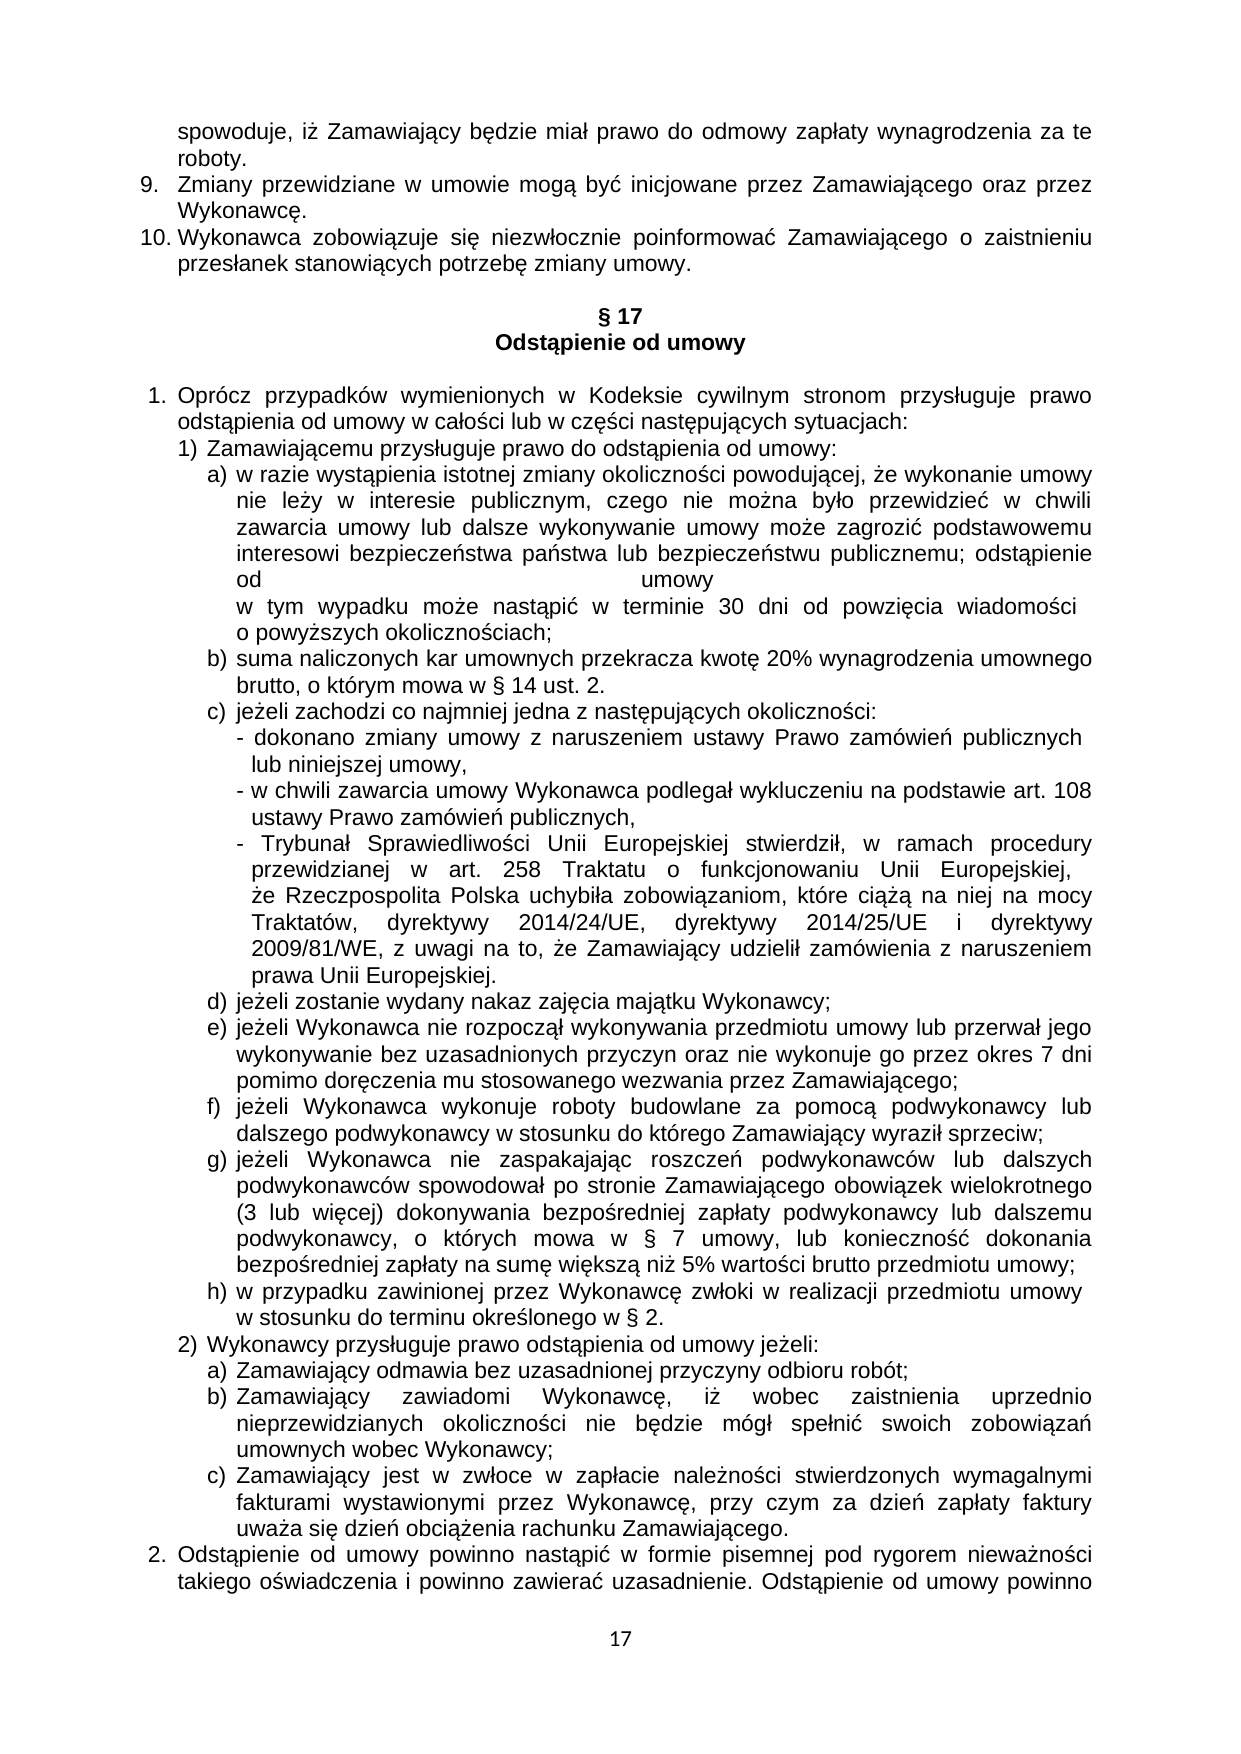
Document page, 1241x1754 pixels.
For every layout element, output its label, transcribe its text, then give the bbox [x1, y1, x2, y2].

list w przypadku zawinionej przez Wykonawcę zwłoki w realizacji przedmiotu umowy w stosunku do terminu określonego w § 2. [207, 1278, 1093, 1331]
list suma naliczonych kar umownych przekracza kwotę 20% wynagrodzenia umownego brutto, o którym mowa w § 14 ust. 2. [207, 645, 1093, 698]
list Zmiany przewidziane w umowie mogą być inicjowane przez Zamawiającego oraz przez Wykonawcę. [140, 171, 1093, 224]
list - w chwili zawarcia umowy Wykonawca podlegał wykluczeniu na podstawie art. 108 ustawy Prawo zamówień publicznych, [236, 777, 1093, 830]
text Odstąpienie od umowy [148, 329, 1093, 355]
text § 17 [148, 303, 1093, 329]
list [148, 1541, 1093, 1594]
list Wykonawcy przysługuje prawo odstąpienia od umowy jeżeli: [177, 1331, 1093, 1357]
list Zamawiający odmawia bez uzasadnionej przyczyny odbioru robót; [207, 1357, 1093, 1383]
list jeżeli Wykonawca nie rozpoczął wykonywania przedmiotu umowy lub przerwał jego wykonywanie bez uzasadnionych przyczyn oraz nie wykonuje go przez okres 7 dni pomimo doręczenia mu stosowanego wezwania przez Zamawiającego; [207, 1014, 1093, 1093]
list jeżeli Wykonawca nie zaspakajając roszczeń podwykonawców lub dalszych podwykonawców spowodował po stronie Zamawiającego obowiązek wielokrotnego (3 lub więcej) dokonywania bezpośredniej zapłaty podwykonawcy lub dalszemu podwykonawcy, o których mowa w § 7 umowy, lub konieczność dokonania bezpośredniej zapłaty na sumę większą niż 5% wartości brutto przedmiotu umowy; [207, 1146, 1093, 1278]
list Zamawiającemu przysługuje prawo do odstąpienia od umowy: [177, 434, 1093, 461]
list Zamawiający zawiadomi Wykonawcę, iż wobec zaistnienia uprzednio nieprzewidzianych okoliczności nie będzie mógł spełnić swoich zobowiązań umownych wobec Wykonawcy; [207, 1383, 1093, 1462]
list jeżeli Wykonawca wykonuje roboty budowlane za pomocą podwykonawcy lub dalszego podwykonawcy w stosunku do którego Zamawiający wyraził sprzeciw; [207, 1093, 1093, 1146]
list w razie wystąpienia istotnej zmiany okoliczności powodującej, że wykonanie umowy nie leży w interesie publicznym, czego nie można było przewidzieć w chwili zawarcia umowy lub dalsze wykonywanie umowy może zagrozić podstawowemu interesowi bezpieczeństwa państwa lub bezpieczeństwu publicznemu; odstąpienie od umowy w tym wypadku może nastąpić w terminie 30 dni od powzięcia wiadomości o powyższych okolicznościach; [207, 461, 1093, 645]
list - Trybunał Sprawiedliwości Unii Europejskiej stwierdził, w ramach procedury przewidzianej w art. 258 Traktatu o funkcjonowaniu Unii Europejskiej, że Rzeczpospolita Polska uchybiła zobowiązaniom, które ciążą na niej na mocy Traktatów, dyrektywy 2014/24/UE, dyrektywy 2014/25/UE i dyrektywy 2009/81/WE, z uwagi na to, że Zamawiający udzielił zamówienia z naruszeniem prawa Unii Europejskiej. [236, 830, 1093, 988]
list - dokonano zmiany umowy z naruszeniem ustawy Prawo zamówień publicznych lub niniejszej umowy, [236, 724, 1093, 777]
list Wykonawca zobowiązuje się niezwłocznie poinformować Zamawiającego o zaistnieniu przesłanek stanowiących potrzebę zmiany umowy. [140, 224, 1093, 276]
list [140, 118, 1093, 171]
list Zamawiający jest w zwłoce w zapłacie należności stwierdzonych wymagalnymi fakturami wystawionymi przez Wykonawcę, przy czym za dzień zapłaty faktury uważa się dzień obciążenia rachunku Zamawiającego. [207, 1462, 1093, 1541]
list jeżeli zachodzi co najmniej jedna z następujących okoliczności: [207, 698, 1093, 724]
list jeżeli zostanie wydany nakaz zajęcia majątku Wykonawcy; [207, 988, 1093, 1014]
list Oprócz przypadków wymienionych w Kodeksie cywilnym stronom przysługuje prawo odstąpienia od umowy w całości lub w części następujących sytuacjach: [148, 382, 1093, 434]
